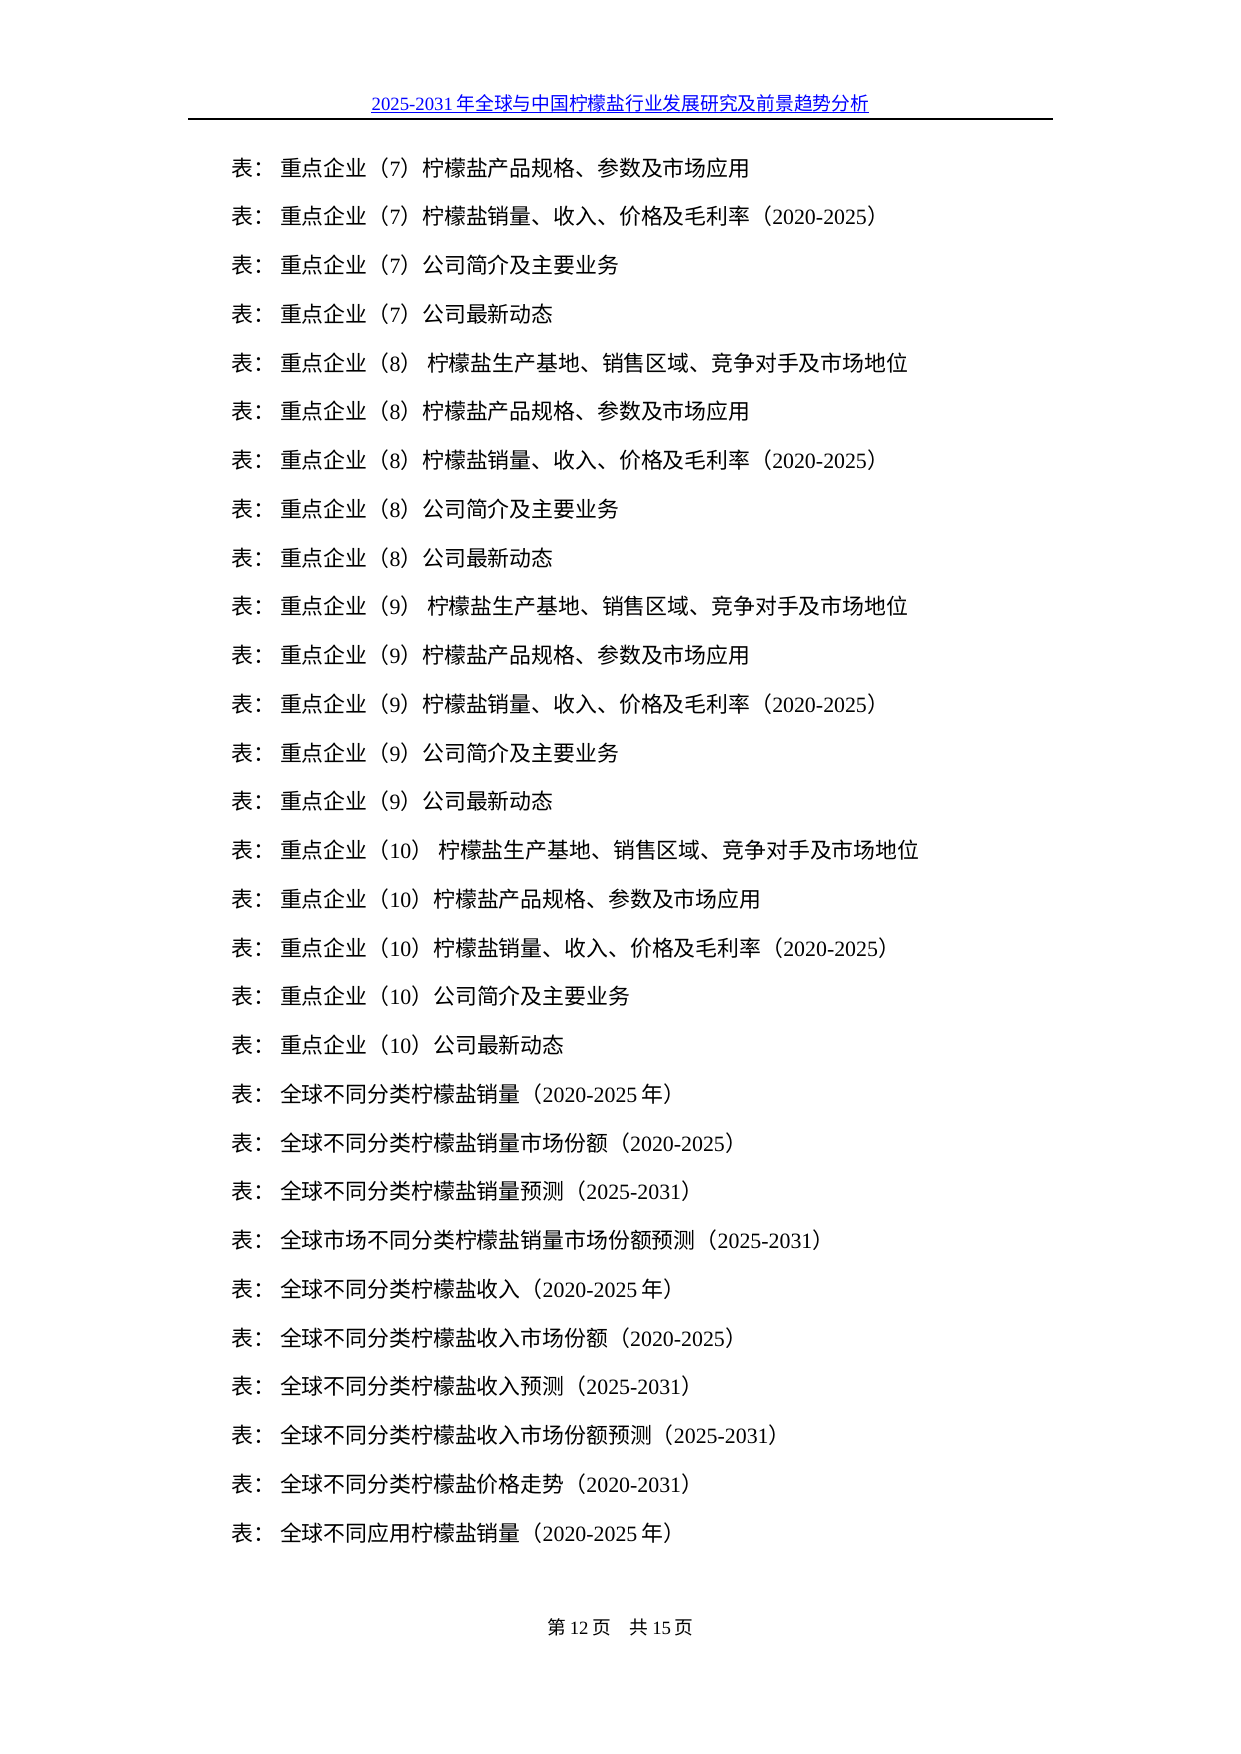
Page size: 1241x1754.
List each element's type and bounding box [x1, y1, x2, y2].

text [187, 150, 1053, 1548]
